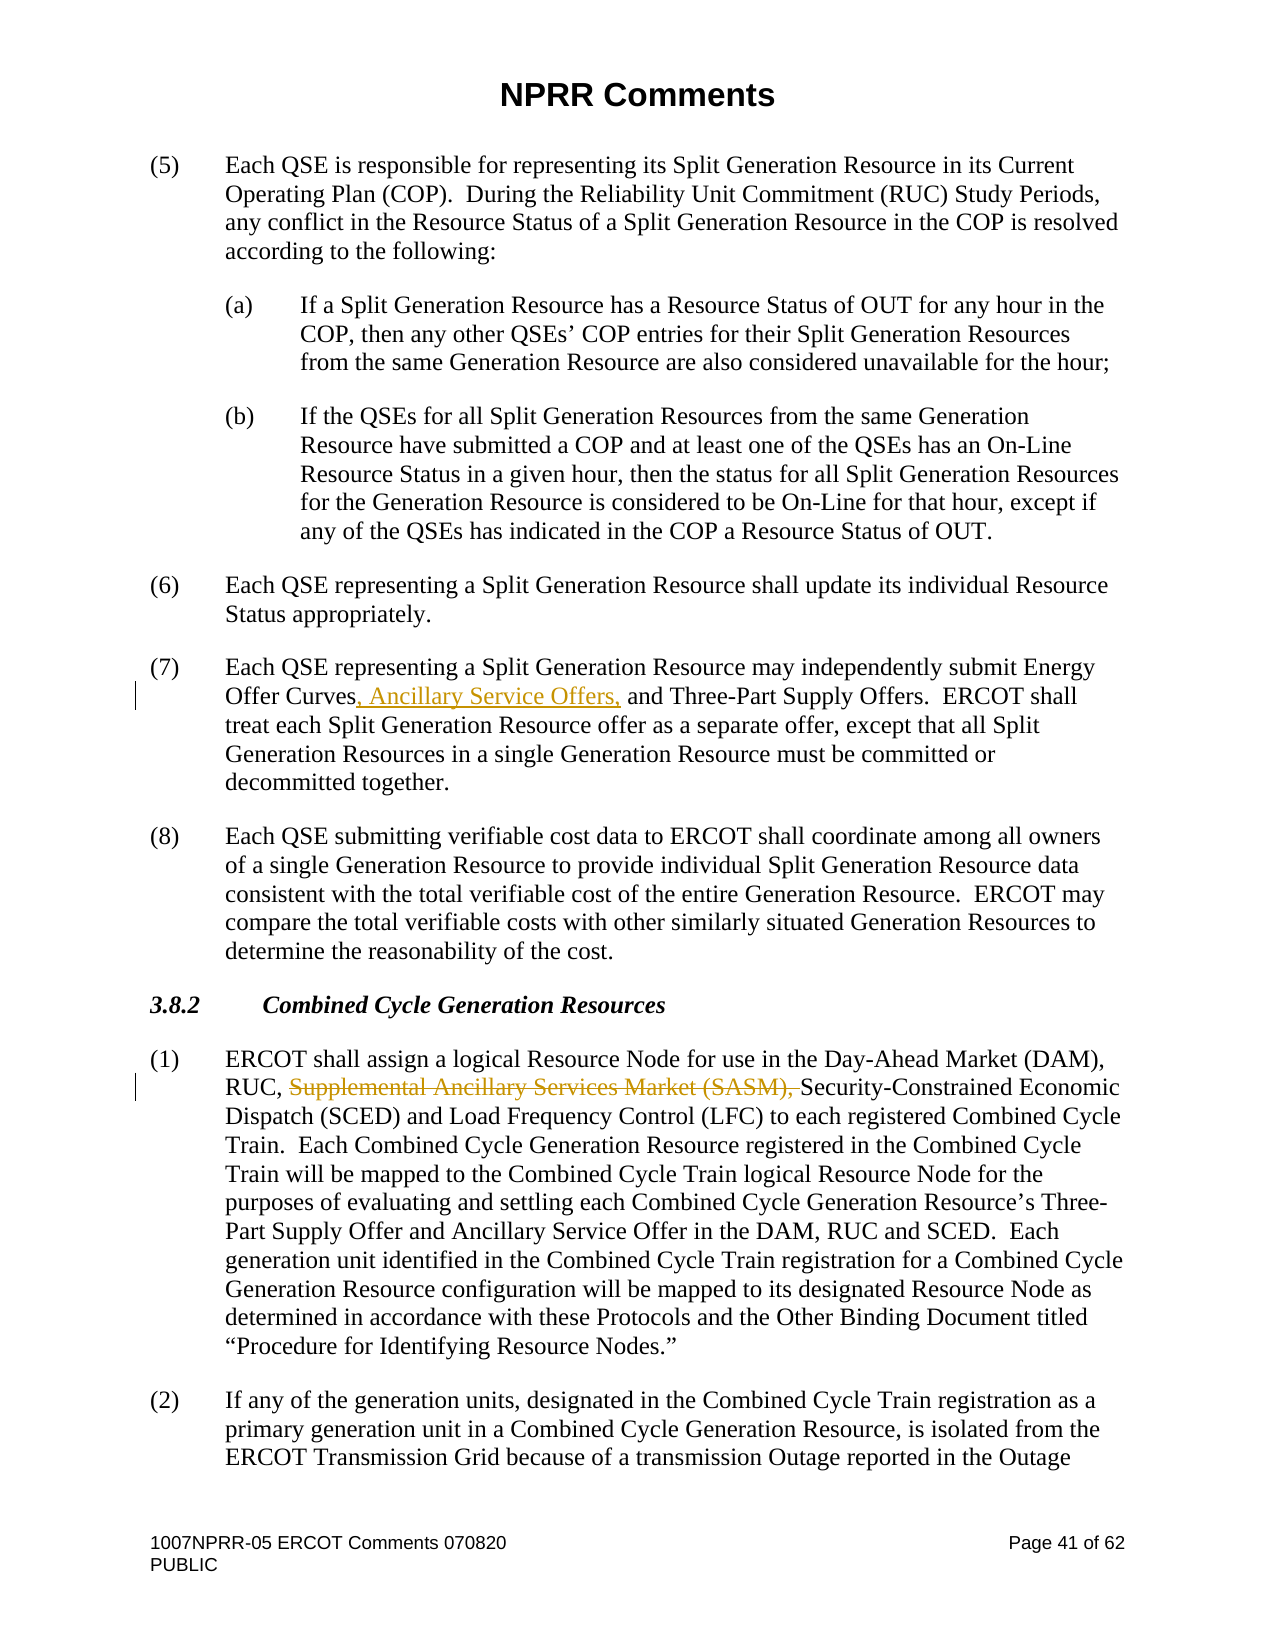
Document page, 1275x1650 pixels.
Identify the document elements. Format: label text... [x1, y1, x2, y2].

text (6) Each QSE representing a Split Generation Resource shall update its individual Resource Status appropriately. [150, 570, 1125, 627]
text (5) Each QSE is responsible for representing its Split Generation Resource in its Current Operating Plan (COP). During the Reliability Unit Commitment (RUC) Study Periods, any conflict in the Resource Status of a Split Generation Resource in the COP is resolved according to the following: [150, 150, 1125, 265]
text 3.8.2 Combined Cycle Generation Resources [150, 990, 1125, 1019]
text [150, 1385, 1125, 1471]
text (1) ERCOT shall assign a logical Resource Node for use in the Day-Ahead Market (DAM), RUC, Security-Constrained Economic Dispatch (SCED) and Load Frequency Control (LFC) to each registered Combined Cycle Train. Each Combined Cycle Generation Resource registered in the Combined Cycle Train will be mapped to the Combined Cycle Train logical Resource Node for the purposes of evaluating and settling each Combined Cycle Generation Resource’s Three-Part Supply Offer and Ancillary Service Offer in the DAM, RUC and SCED. Each generation unit identified in the Combined Cycle Train registration for a Combined Cycle Generation Resource configuration will be mapped to its designated Resource Node as determined in accordance with these Protocols and the Other Binding Document titled “Procedure for Identifying Resource Nodes.” [150, 1044, 1125, 1360]
text (b) If the QSEs for all Split Generation Resources from the same Generation Resource have submitted a COP and at least one of the QSEs has an On-Line Resource Status in a given hour, then the status for all Split Generation Resources for the Generation Resource is considered to be On-Line for that hour, except if any of the QSEs has indicated in the COP a Resource Status of OUT. [225, 401, 1125, 545]
text (7) Each QSE representing a Split Generation Resource may independently submit Energy Offer Curves and Three-Part Supply Offers. ERCOT shall treat each Split Generation Resource offer as a separate offer, except that all Split Generation Resources in a single Generation Resource must be committed or decommitted together. [150, 652, 1125, 796]
text (8) Each QSE submitting verifiable cost data to ERCOT shall coordinate among all owners of a single Generation Resource to provide individual Split Generation Resource data consistent with the total verifiable cost of the entire Generation Resource. ERCOT may compare the total verifiable costs with other similarly situated Generation Resources to determine the reasonability of the cost. [150, 821, 1125, 965]
text (a) If a Split Generation Resource has a Resource Status of OUT for any hour in the COP, then any other QSEs’ COP entries for their Split Generation Resources from the same Generation Resource are also considered unavailable for the hour; [225, 290, 1125, 376]
